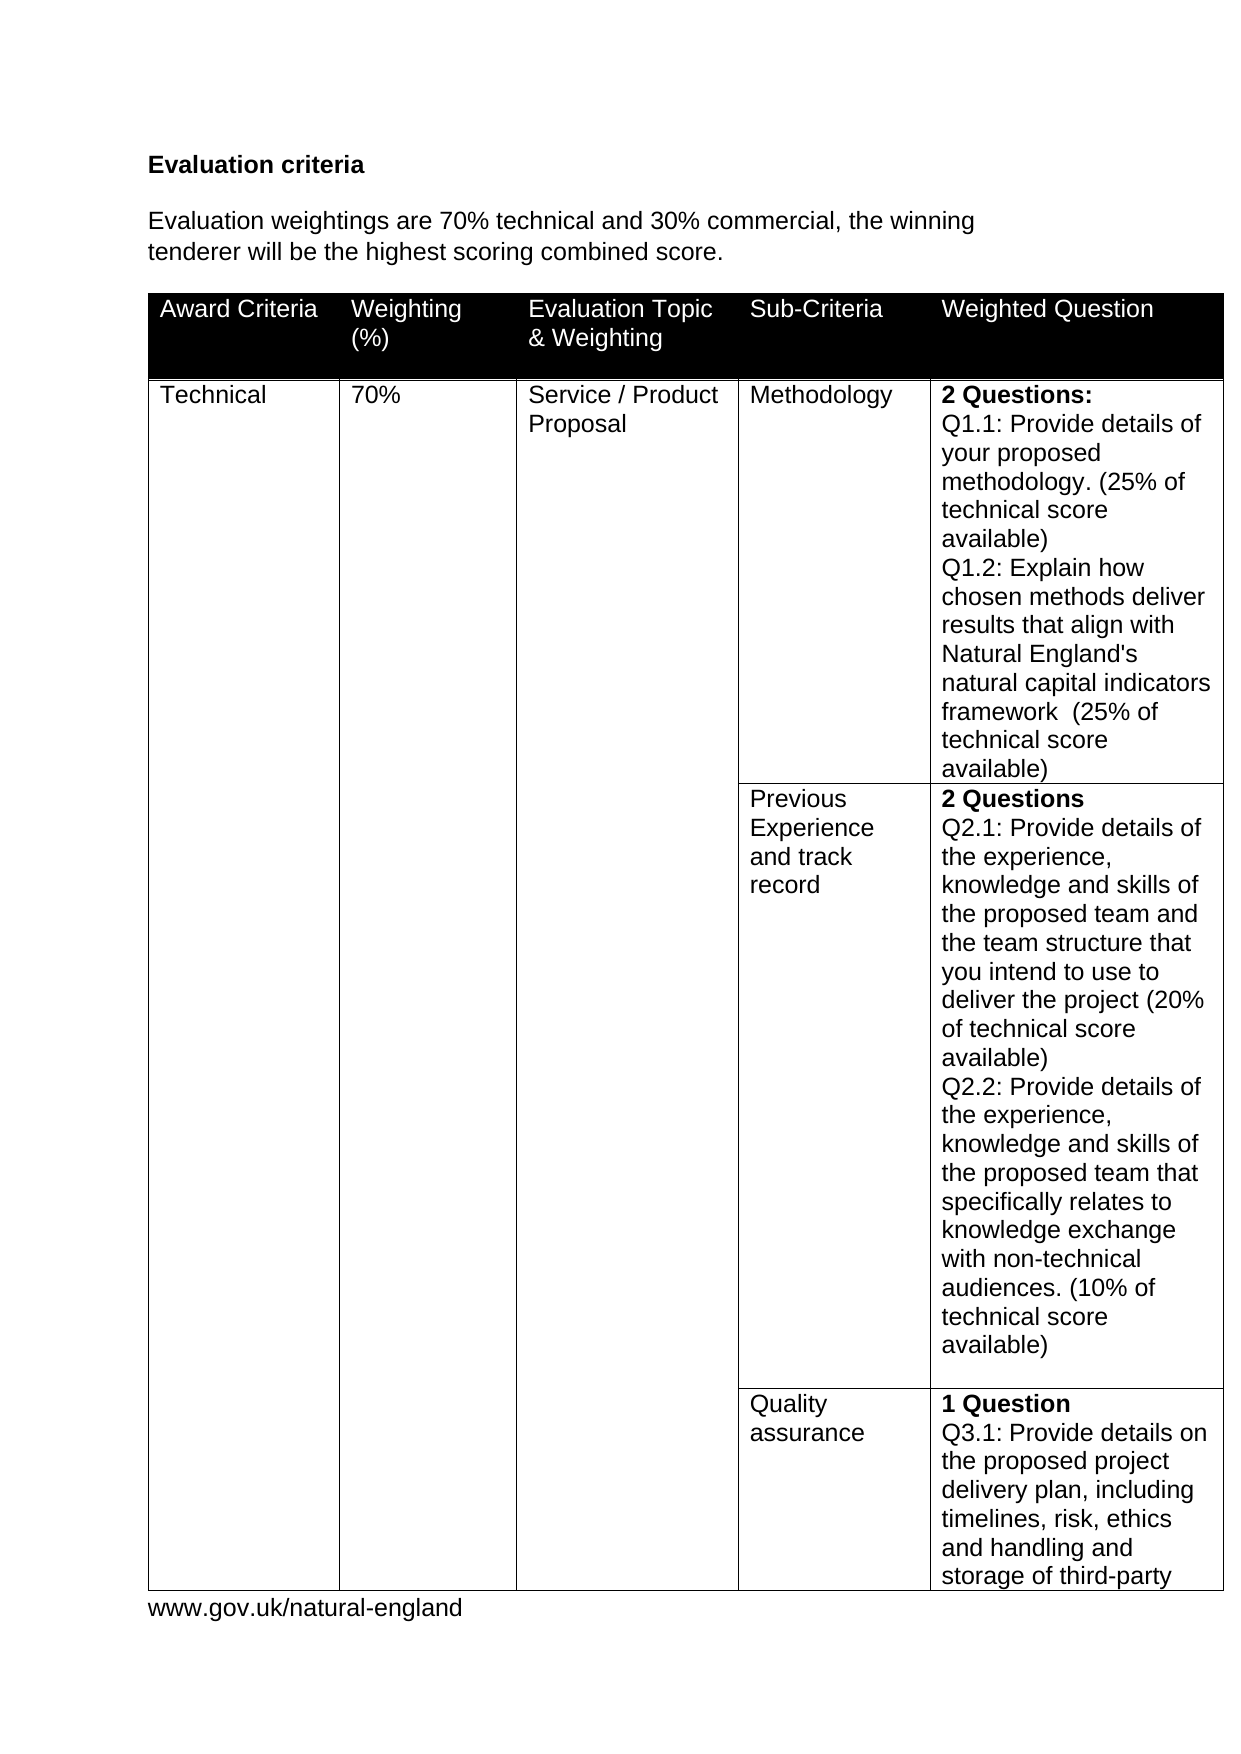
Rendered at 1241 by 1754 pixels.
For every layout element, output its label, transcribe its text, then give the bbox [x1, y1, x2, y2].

text Evaluation criteria [148, 150, 1048, 179]
table_header Evaluation Topic & Weighting [517, 294, 738, 379]
table_header Sub-Criteria [739, 294, 930, 379]
table_cell 70% [340, 381, 516, 1590]
text Evaluation weightings are 70% technical and 30% commercial, the winning tenderer will be the highest scoring combined score. [148, 206, 1048, 266]
table_cell Methodology [739, 381, 930, 783]
table_cell Service / Product Proposal [517, 381, 738, 1590]
table_header Weighting (%) [340, 294, 516, 379]
table_cell Previous Experience and track record [739, 784, 930, 1388]
table_cell Quality assurance [739, 1389, 930, 1590]
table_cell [931, 1389, 1223, 1590]
table_header Weighted Question [931, 294, 1223, 379]
table_header Award Criteria [149, 294, 339, 379]
table_cell 2 Questions Q2.1: Provide details of the experience, knowledge and skills of the proposed team and the team structure that you intend to use to deliver the project (20% of technical score available) Q2.2: Provide details of the experience, knowledge and skills of the proposed team that specifically relates to knowledge exchange with non-technical audiences. (10% of technical score available) [931, 784, 1223, 1388]
table_cell 2 Questions: Q1.1: Provide details of your proposed methodology. (25% of technical score available) Q1.2: Explain how chosen methods deliver results that align with Natural England's natural capital indicators framework (25% of technical score available) [931, 381, 1223, 783]
table_cell Technical [149, 381, 339, 1590]
